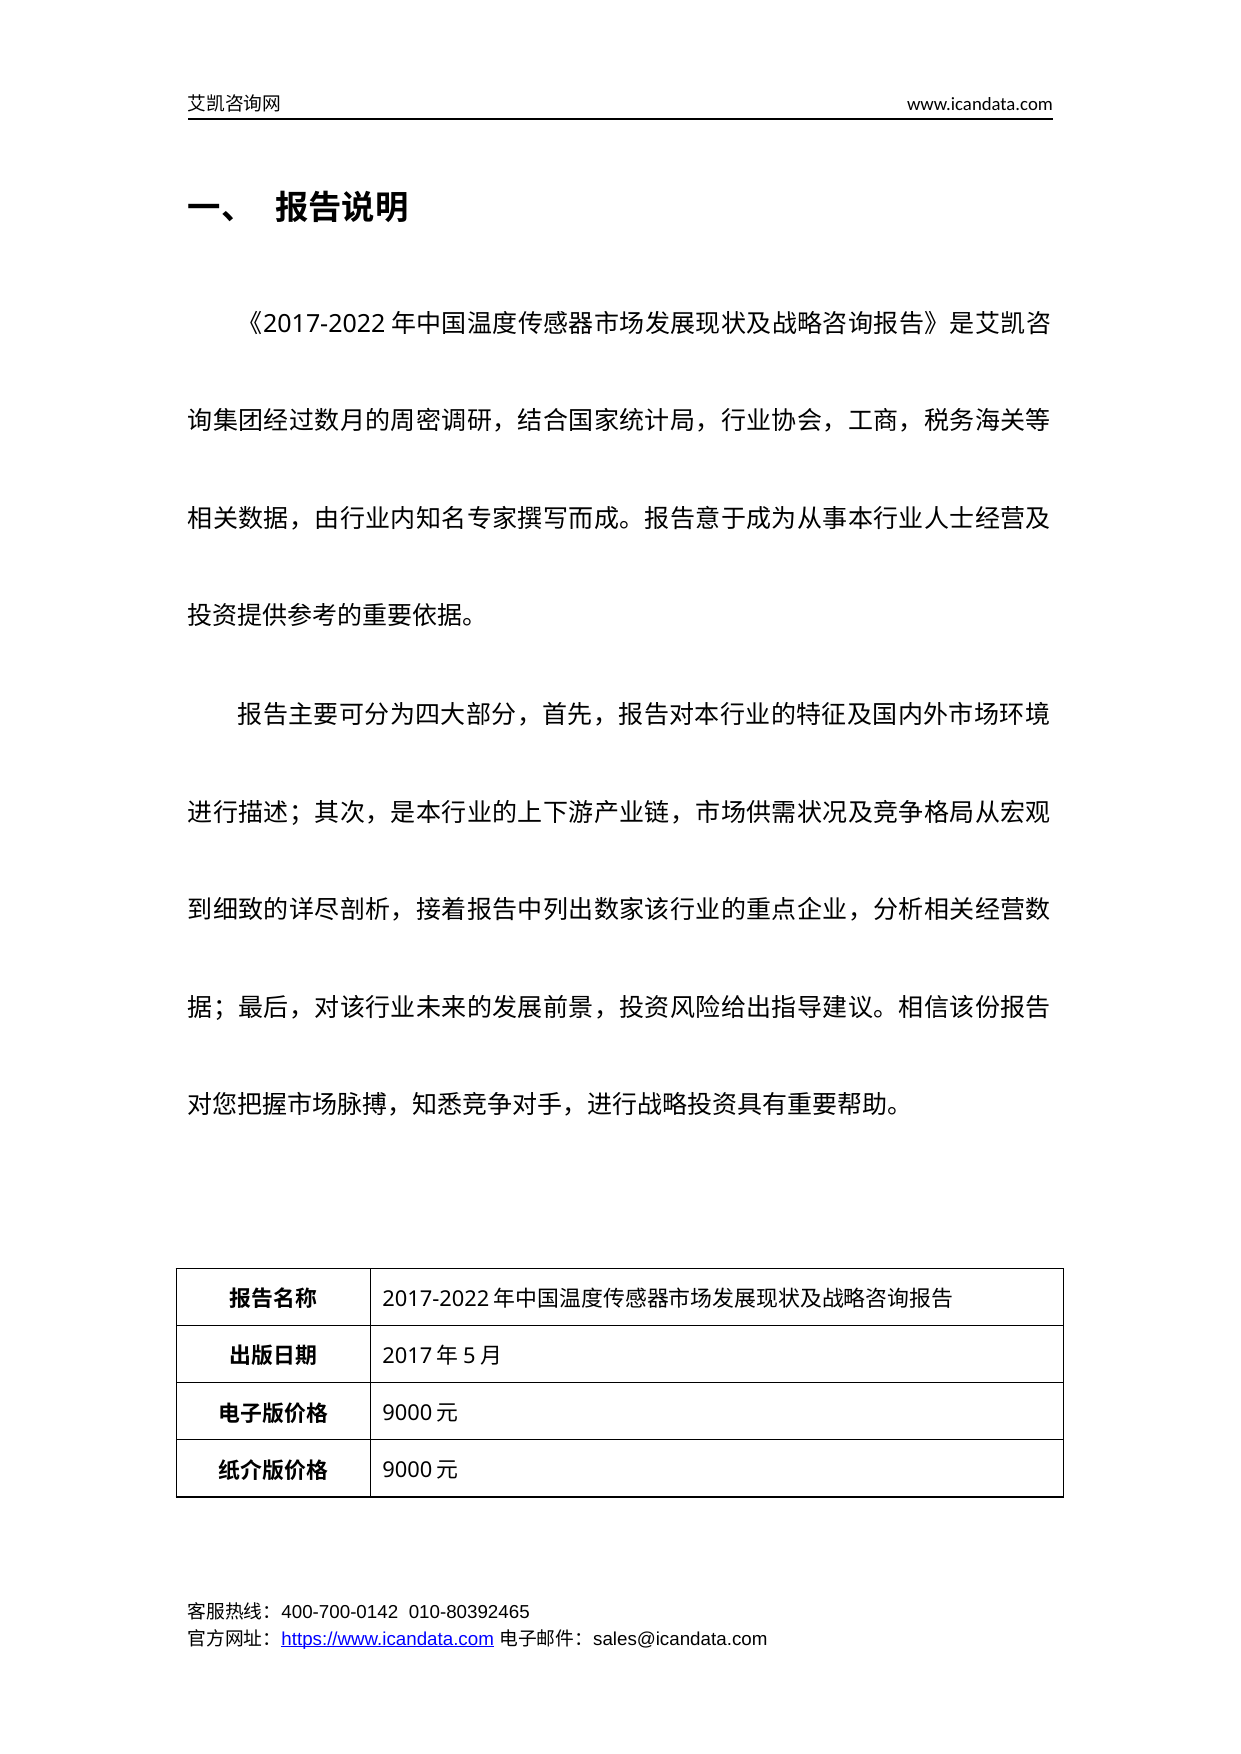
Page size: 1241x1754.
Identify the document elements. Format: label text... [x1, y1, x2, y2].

text 《2017-2022年中国温度传感器市场发展现状及战略咨询报告》是艾凯咨询集团经过数月的周密调研，结合国家统计局，行业协会，工商，税务海关等相关数据，由行业内知名专家撰写而成。报告意于成为从事本行业人士经营及投资提供参考的重要依据。 [187, 289, 1053, 646]
table_header 报告名称 [177, 1269, 370, 1325]
table_header 2017-2022年中国温度传感器市场发展现状及战略咨询报告 [371, 1269, 1063, 1325]
table_cell 出版日期 [177, 1326, 370, 1382]
text 报告主要可分为四大部分，首先，报告对本行业的特征及国内外市场环境进行描述；其次，是本行业的上下游产业链，市场供需状况及竞争格局从宏观到细致的详尽剖析，接着报告中列出数家该行业的重点企业，分析相关经营数据；最后，对该行业未来的发展前景，投资风险给出指导建议。相信该份报告对您把握市场脉搏，知悉竞争对手，进行战略投资具有重要帮助。 [187, 681, 1053, 1136]
table_cell 9000元 [371, 1383, 1063, 1439]
table_cell 纸介版价格 [177, 1440, 370, 1496]
table_cell 电子版价格 [177, 1383, 370, 1439]
table_cell 9000元 [371, 1440, 1063, 1496]
subtitle 报告说明 [187, 172, 1053, 237]
table_cell 2017年5月 [371, 1326, 1063, 1382]
